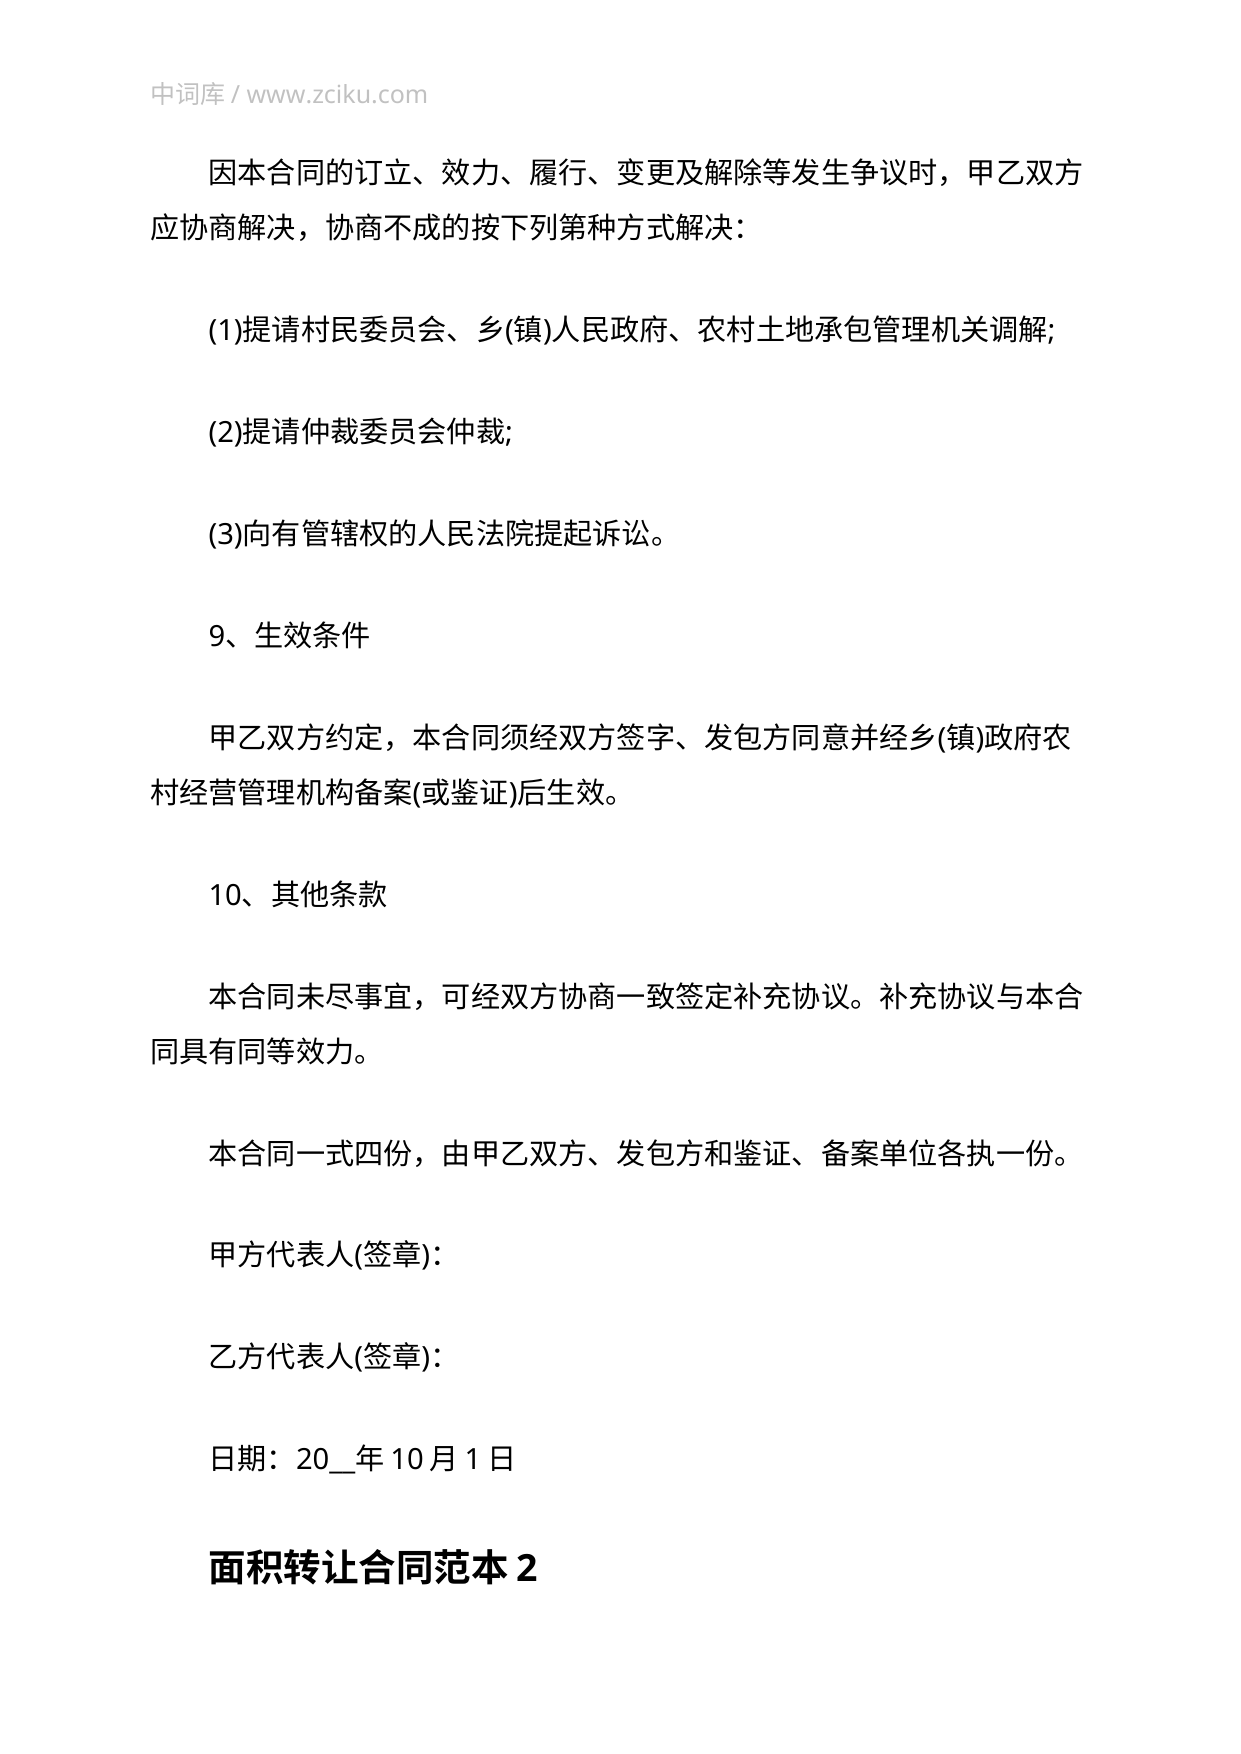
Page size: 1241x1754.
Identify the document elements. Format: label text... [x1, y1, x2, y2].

text 甲方代表人(签章)： [150, 1232, 1090, 1274]
text (1)提请村民委员会、乡(镇)人民政府、农村土地承包管理机关调解; [150, 307, 1090, 349]
text (3)向有管辖权的人民法院提起诉讼。 [150, 511, 1090, 553]
text 本合同未尽事宜，可经双方协商一致签定补充协议。补充协议与本合同具有同等效力。 [150, 973, 1090, 1071]
text 甲乙双方约定，本合同须经双方签字、发包方同意并经乡(镇)政府农村经营管理机构备案(或鉴证)后生效。 [150, 714, 1090, 812]
text (2)提请仲裁委员会仲裁; [150, 409, 1090, 451]
text 9、生效条件 [150, 613, 1090, 655]
text 乙方代表人(签章)： [150, 1334, 1090, 1376]
text 因本合同的订立、效力、履行、变更及解除等发生争议时，甲乙双方应协商解决，协商不成的按下列第种方式解决： [150, 150, 1090, 247]
text 面积转让合同范本2 [150, 1538, 1090, 1592]
text 本合同一式四份，由甲乙双方、发包方和鉴证、备案单位各执一份。 [150, 1130, 1090, 1172]
text 10、其他条款 [150, 872, 1090, 914]
text 日期：20__年10月1日 [150, 1436, 1090, 1478]
